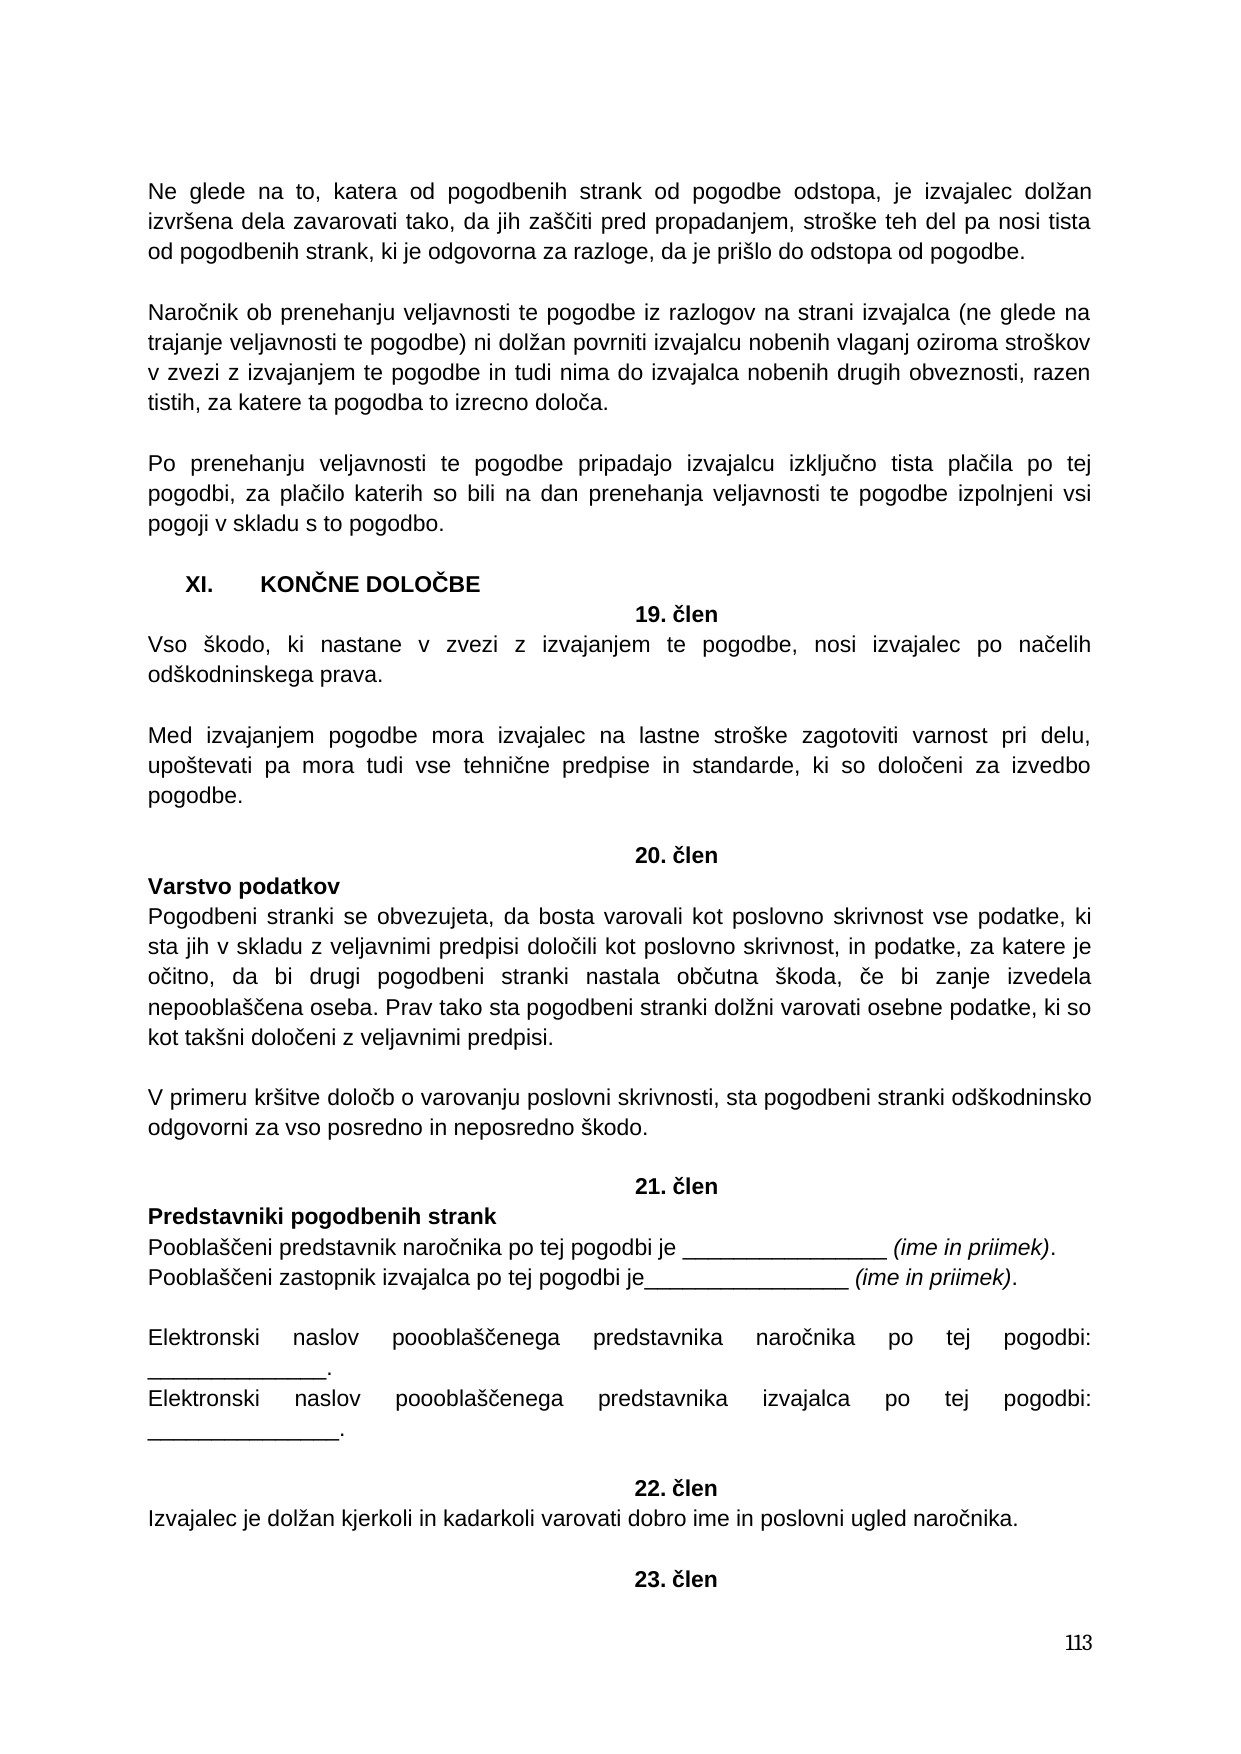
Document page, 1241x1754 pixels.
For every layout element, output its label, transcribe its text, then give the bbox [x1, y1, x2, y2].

text Med izvajanjem pogodbe mora izvajalec na lastne stroške zagotoviti varnost pri delu, upoštevati pa mora tudi vse tehnične predpise in standarde, ki so določeni za izvedbo pogodbe. [148, 722, 1092, 808]
text Po prenehanju veljavnosti te pogodbe pripadajo izvajalcu izključno tista plačila po tej pogodbi, za plačilo katerih so bili na dan prenehanja veljavnosti te pogodbe izpolnjeni vsi pogoji v skladu s to pogodbo. [148, 450, 1092, 537]
text V primeru kršitve določb o varovanju poslovni skrivnosti, sta pogodbeni stranki odškodninsko odgovorni za vso posredno in neposredno škodo. [148, 1084, 1092, 1141]
text Vso škodo, ki nastane v zvezi z izvajanjem te pogodbe, nosi izvajalec po načelih odškodninskega prava. [148, 631, 1092, 688]
list člen [260, 1475, 1092, 1501]
text Elektronski naslov poooblaščenega predstavnika naročnika po tej pogodbi: ______________. [148, 1324, 1092, 1381]
text Pooblaščeni predstavnik naročnika po tej pogodbi je ________________ (ime in priimek). [148, 1233, 1092, 1260]
list KONČNE DOLOČBE [185, 571, 1092, 597]
text Varstvo podatkov [148, 873, 1092, 899]
list člen [260, 1173, 1092, 1199]
text Pooblaščeni zastopnik izvajalca po tej pogodbi je________________ (ime in priimek). [148, 1264, 1092, 1290]
text Naročnik ob prenehanju veljavnosti te pogodbe iz razlogov na strani izvajalca (ne glede na trajanje veljavnosti te pogodbe) ni dolžan povrniti izvajalcu nobenih vlaganj oziroma stroškov v zvezi z izvajanjem te pogodbe in tudi nima do izvajalca nobenih drugih obveznosti, razen tistih, za katere ta pogodba to izrecno določa. [148, 299, 1092, 416]
text Ne glede na to, katera od pogodbenih strank od pogodbe odstopa, je izvajalec dolžan izvršena dela zavarovati tako, da jih zaščiti pred propadanjem, stroške teh del pa nosi tista od pogodbenih strank, ki je odgovorna za razloge, da je prišlo do odstopa od pogodbe. [148, 178, 1092, 265]
text Predstavniki pogodbenih strank [148, 1203, 1092, 1229]
text Izvajalec je dolžan kjerkoli in kadarkoli varovati dobro ime in poslovni ugled naročnika. [148, 1505, 1092, 1532]
list člen [260, 601, 1092, 627]
text Pogodbeni stranki se obvezujeta, da bosta varovali kot poslovno skrivnost vse podatke, ki sta jih v skladu z veljavnimi predpisi določili kot poslovno skrivnost, in podatke, za katere je očitno, da bi drugi pogodbeni stranki nastala občutna škoda, če bi zanje izvedela nepooblaščena oseba. Prav tako sta pogodbeni stranki dolžni varovati osebne podatke, ki so kot takšni določeni z veljavnimi predpisi. [148, 903, 1092, 1050]
text Elektronski naslov poooblaščenega predstavnika izvajalca po tej pogodbi: _______________. [148, 1384, 1092, 1441]
list člen [260, 842, 1092, 869]
list člen [260, 1566, 1092, 1592]
